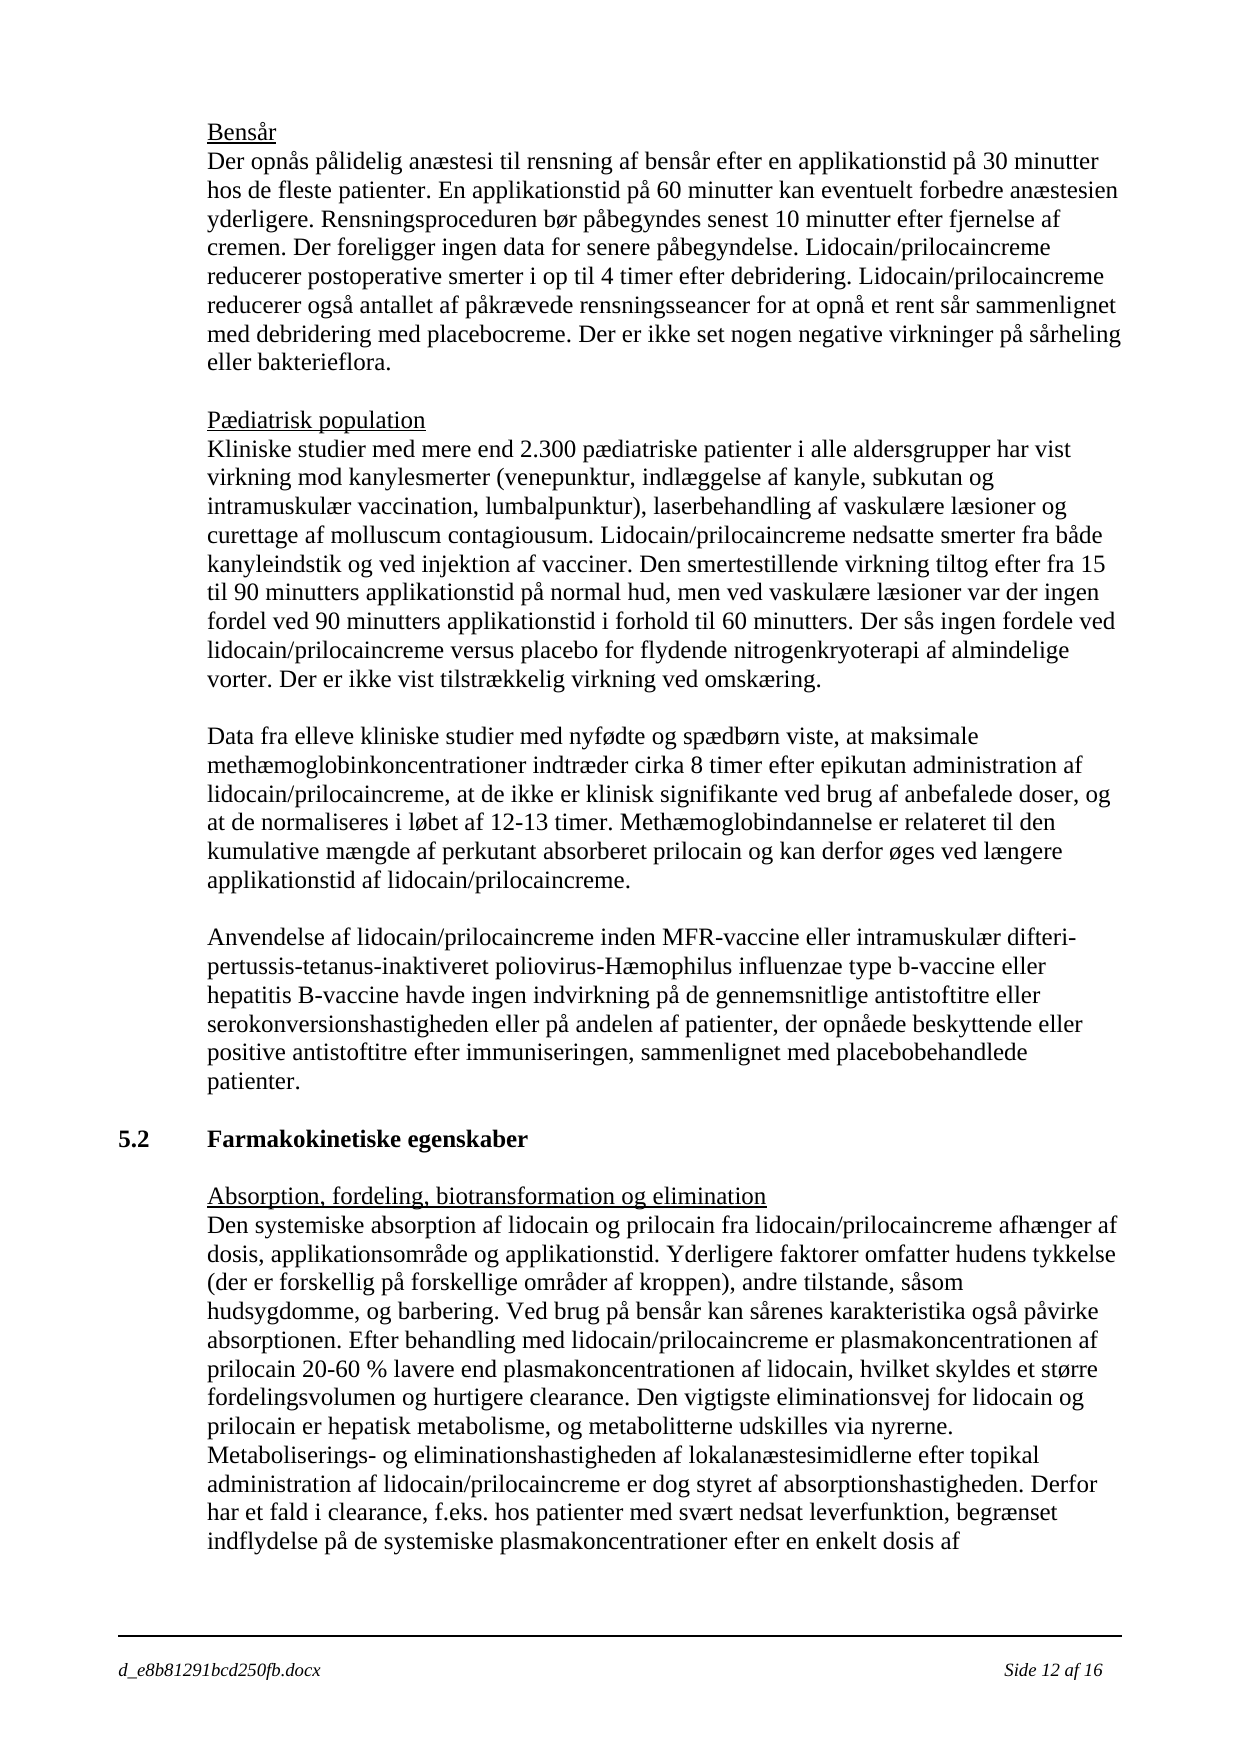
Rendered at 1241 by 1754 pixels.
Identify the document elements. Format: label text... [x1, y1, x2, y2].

text Der opnås pålidelig anæstesi til rensning af bensår efter en applikationstid på 30 minutter hos de fleste patienter. En applikationstid på 60 minutter kan eventuelt forbedre anæstesien yderligere. Rensningsproceduren bør påbegyndes senest 10 minutter efter fjernelse af cremen. Der foreligger ingen data for senere påbegyndelse. Lidocain/prilocaincreme reducerer postoperative smerter i op til 4 timer efter debridering. Lidocain/prilocaincreme reducerer også antallet af påkrævede rensningsseancer for at opnå et rent sår sammenlignet med debridering med placebocreme. Der er ikke set nogen negative virkninger på sårheling eller bakterieflora. [207, 146, 1122, 376]
text Anvendelse af lidocain/prilocaincreme inden MFR-vaccine eller intramuskulær difteri-pertussis-tetanus-inaktiveret poliovirus-Hæmophilus influenzae type b-vaccine eller hepatitis B-vaccine havde ingen indvirkning på de gennemsnitlige antistoftitre eller serokonversionshastigheden eller på andelen af patienter, der opnåede beskyttende eller positive antistoftitre efter immuniseringen, sammenlignet med placebobehandlede patienter. [207, 922, 1122, 1095]
text Bensår [207, 117, 1122, 146]
text Data fra elleve kliniske studier med nyfødte og spædbørn viste, at maksimale methæmoglobinkoncentrationer indtræder cirka 8 timer efter epikutan administration af lidocain/prilocaincreme, at de ikke er klinisk signifikante ved brug af anbefalede doser, og at de normaliseres i løbet af 12-13 timer. Methæmoglobindannelse er relateret til den kumulative mængde af perkutant absorberet prilocain og kan derfor øges ved længere applikationstid af lidocain/prilocaincreme. [207, 721, 1122, 894]
text Pædiatrisk population [207, 405, 1122, 434]
text Kliniske studier med mere end 2.300 pædiatriske patienter i alle aldersgrupper har vist virkning mod kanylesmerter (venepunktur, indlæggelse af kanyle, subkutan og intramuskulær vaccination, lumbalpunktur), laserbehandling af vaskulære læsioner og curettage af molluscum contagiousum. Lidocain/prilocaincreme nedsatte smerter fra både kanyleindstik og ved injektion af vacciner. Den smertestillende virkning tiltog efter fra 15 til 90 minutters applikationstid på normal hud, men ved vaskulære læsioner var der ingen fordel ved 90 minutters applikationstid i forhold til 60 minutters. Der sås ingen fordele ved lidocain/prilocaincreme versus placebo for flydende nitrogenkryoterapi af almindelige vorter. Der er ikke vist tilstrækkelig virkning ved omskæring. [207, 434, 1122, 692]
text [207, 1210, 1122, 1555]
text 5.2 Farmakokinetiske egenskaber [118, 1124, 1122, 1152]
text Absorption, fordeling, biotransformation og elimination [207, 1181, 1122, 1210]
